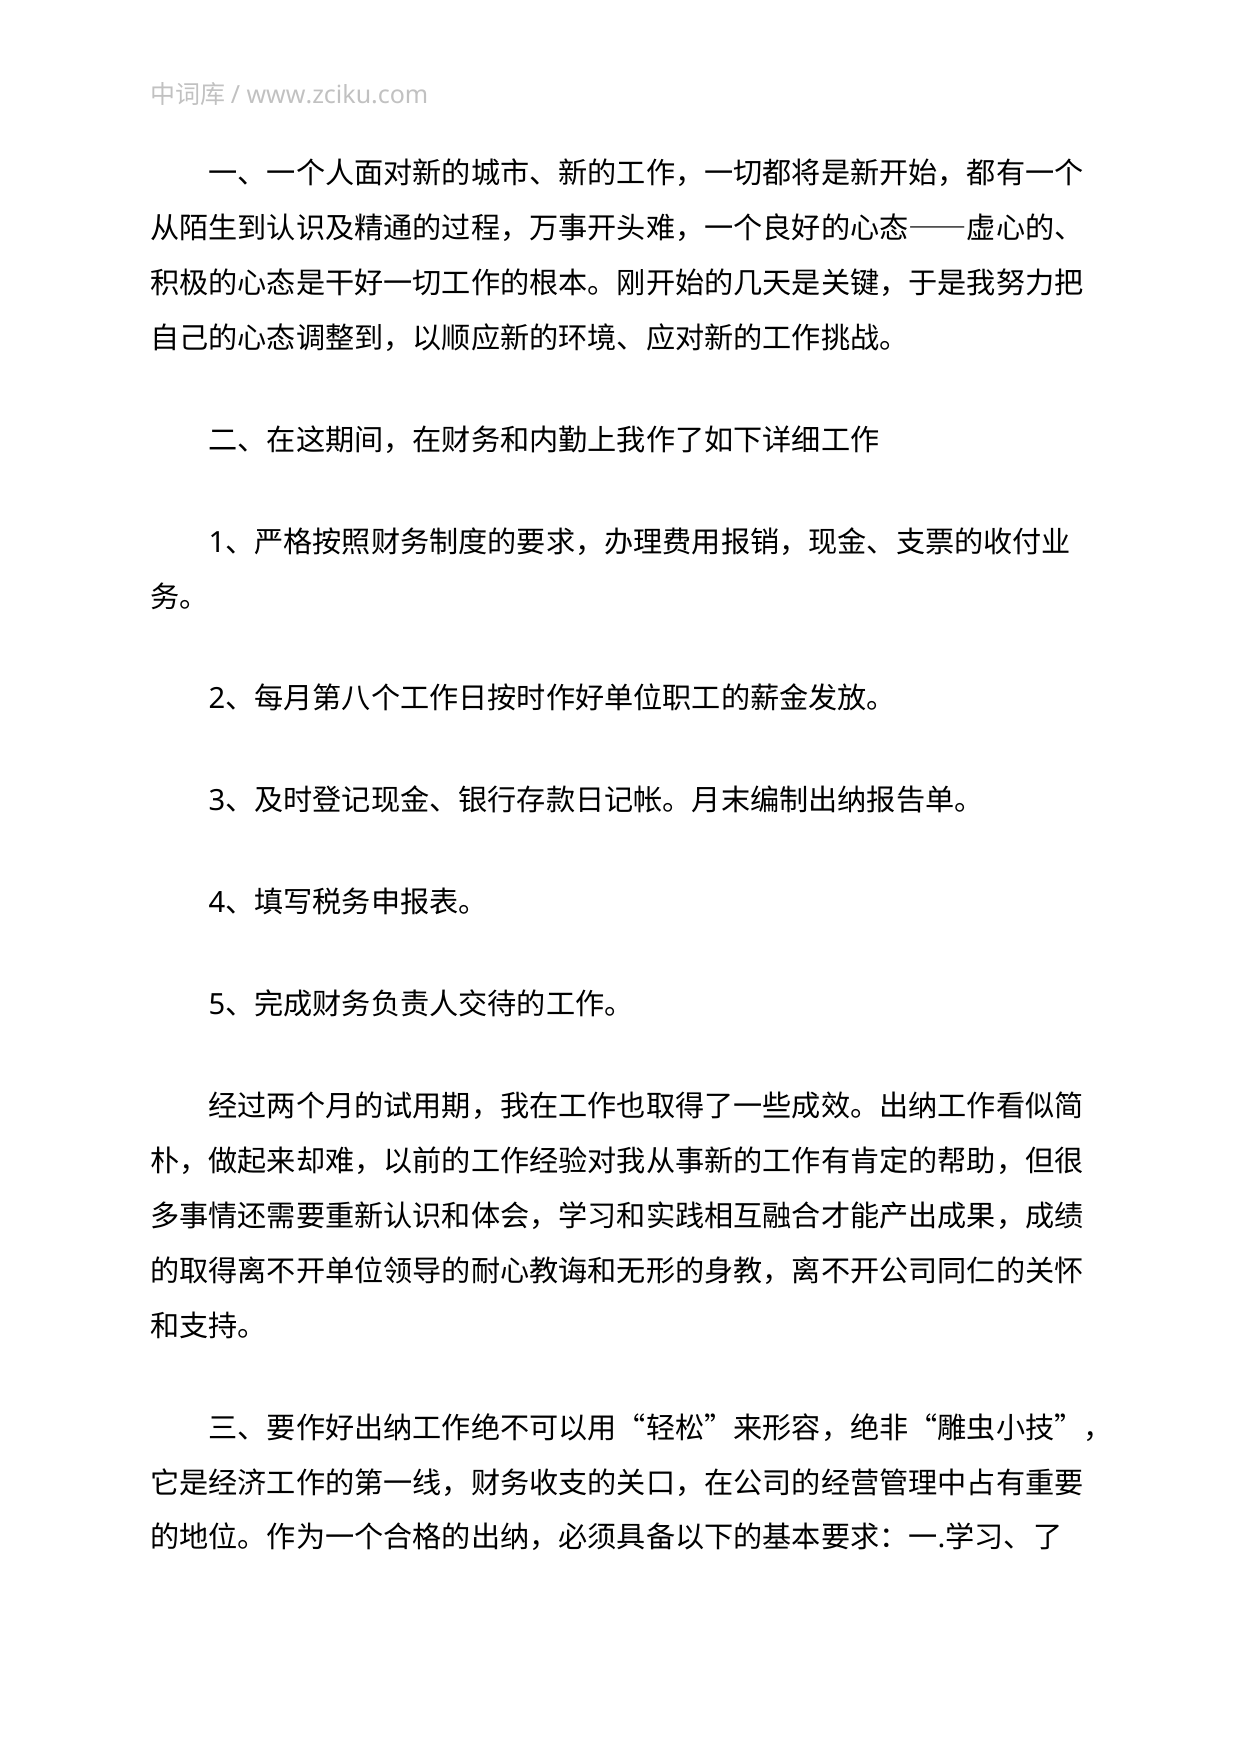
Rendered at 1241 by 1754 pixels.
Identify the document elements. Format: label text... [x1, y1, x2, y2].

text 二、在这期间，在财务和内勤上我作了如下详细工作 [150, 416, 1090, 459]
text 3、及时登记现金、银行存款日记帐。月末编制出纳报告单。 [150, 777, 1090, 819]
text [150, 1404, 1090, 1556]
text 5、完成财务负责人交待的工作。 [150, 981, 1090, 1023]
text 经过两个月的试用期，我在工作也取得了一些成效。出纳工作看似简朴，做起来却难，以前的工作经验对我从事新的工作有肯定的帮助，但很多事情还需要重新认识和体会，学习和实践相互融合才能产出成果，成绩的取得离不开单位领导的耐心教诲和无形的身教，离不开公司同仁的关怀和支持。 [150, 1083, 1090, 1345]
text 一、一个人面对新的城市、新的工作，一切都将是新开始，都有一个从陌生到认识及精通的过程，万事开头难，一个良好的心态――虚心的、积极的心态是干好一切工作的根本。刚开始的几天是关键，于是我努力把自己的心态调整到，以顺应新的环境、应对新的工作挑战。 [150, 150, 1090, 357]
text 4、填写税务申报表。 [150, 879, 1090, 921]
text 1、严格按照财务制度的要求，办理费用报销，现金、支票的收付业务。 [150, 518, 1090, 616]
text 2、每月第八个工作日按时作好单位职工的薪金发放。 [150, 675, 1090, 717]
